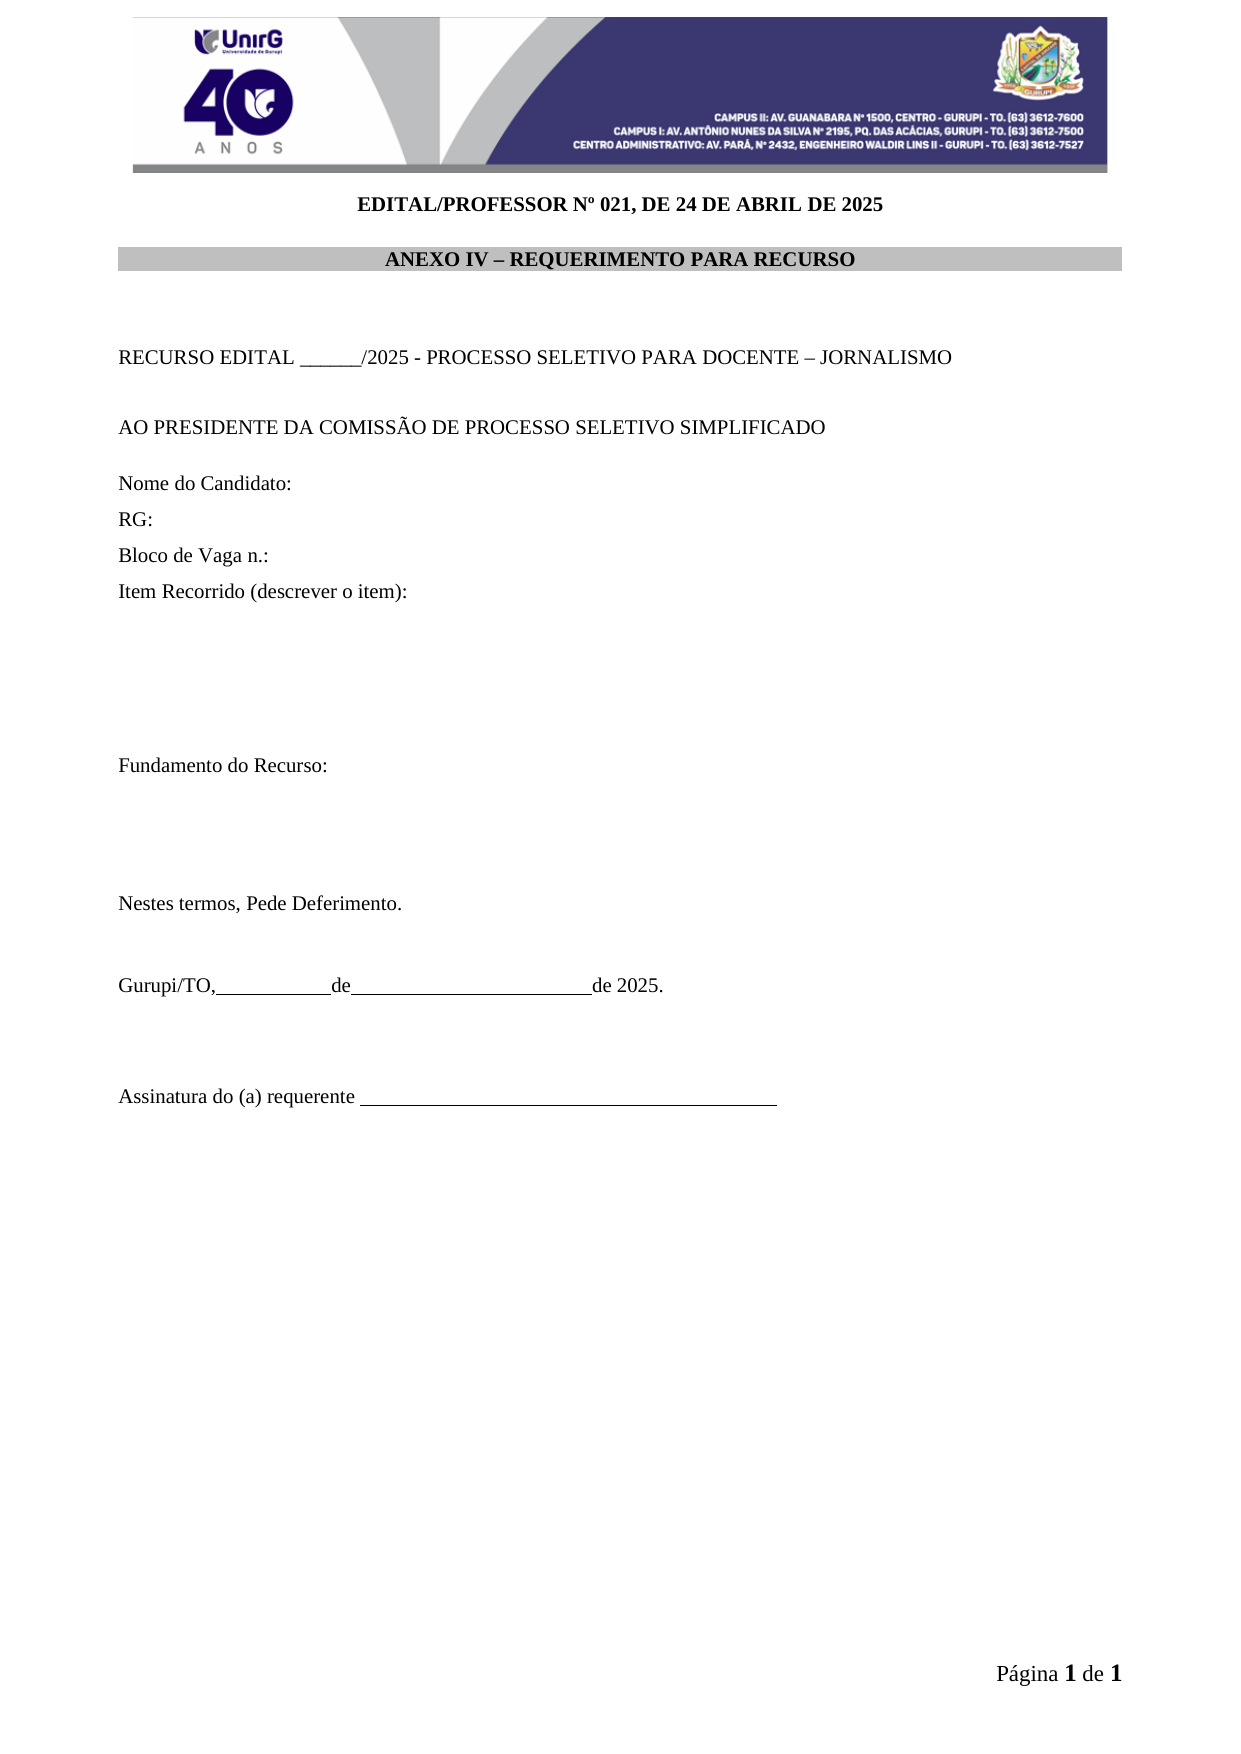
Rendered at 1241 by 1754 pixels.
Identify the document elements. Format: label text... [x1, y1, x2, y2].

text AO PRESIDENTE DA COMISSÃO DE PROCESSO SELETIVO SIMPLIFICADO [118, 415, 1122, 439]
text Assinatura do (a) requerente [118, 1084, 1117, 1108]
text Nestes termos, Pede Deferimento. [118, 891, 1122, 915]
text Item Recorrido (descrever o item): [118, 578, 1122, 603]
text EDITAL/PROFESSOR Nº 021, DE 24 DE ABRIL DE 2025 [118, 192, 1122, 216]
text Bloco de Vaga n.: [118, 542, 1122, 567]
text Fundamento do Recurso: [118, 753, 1122, 777]
text Nome do Candidato: [118, 470, 1122, 494]
text RG: [118, 506, 1122, 531]
text Gurupi/TO, de de 2025. [118, 973, 1122, 997]
text RECURSO EDITAL ______/2025 - PROCESSO SELETIVO PARA DOCENTE – JORNALISMO [118, 345, 1122, 369]
text ANEXO IV – REQUERIMENTO PARA RECURSO [118, 247, 1122, 271]
